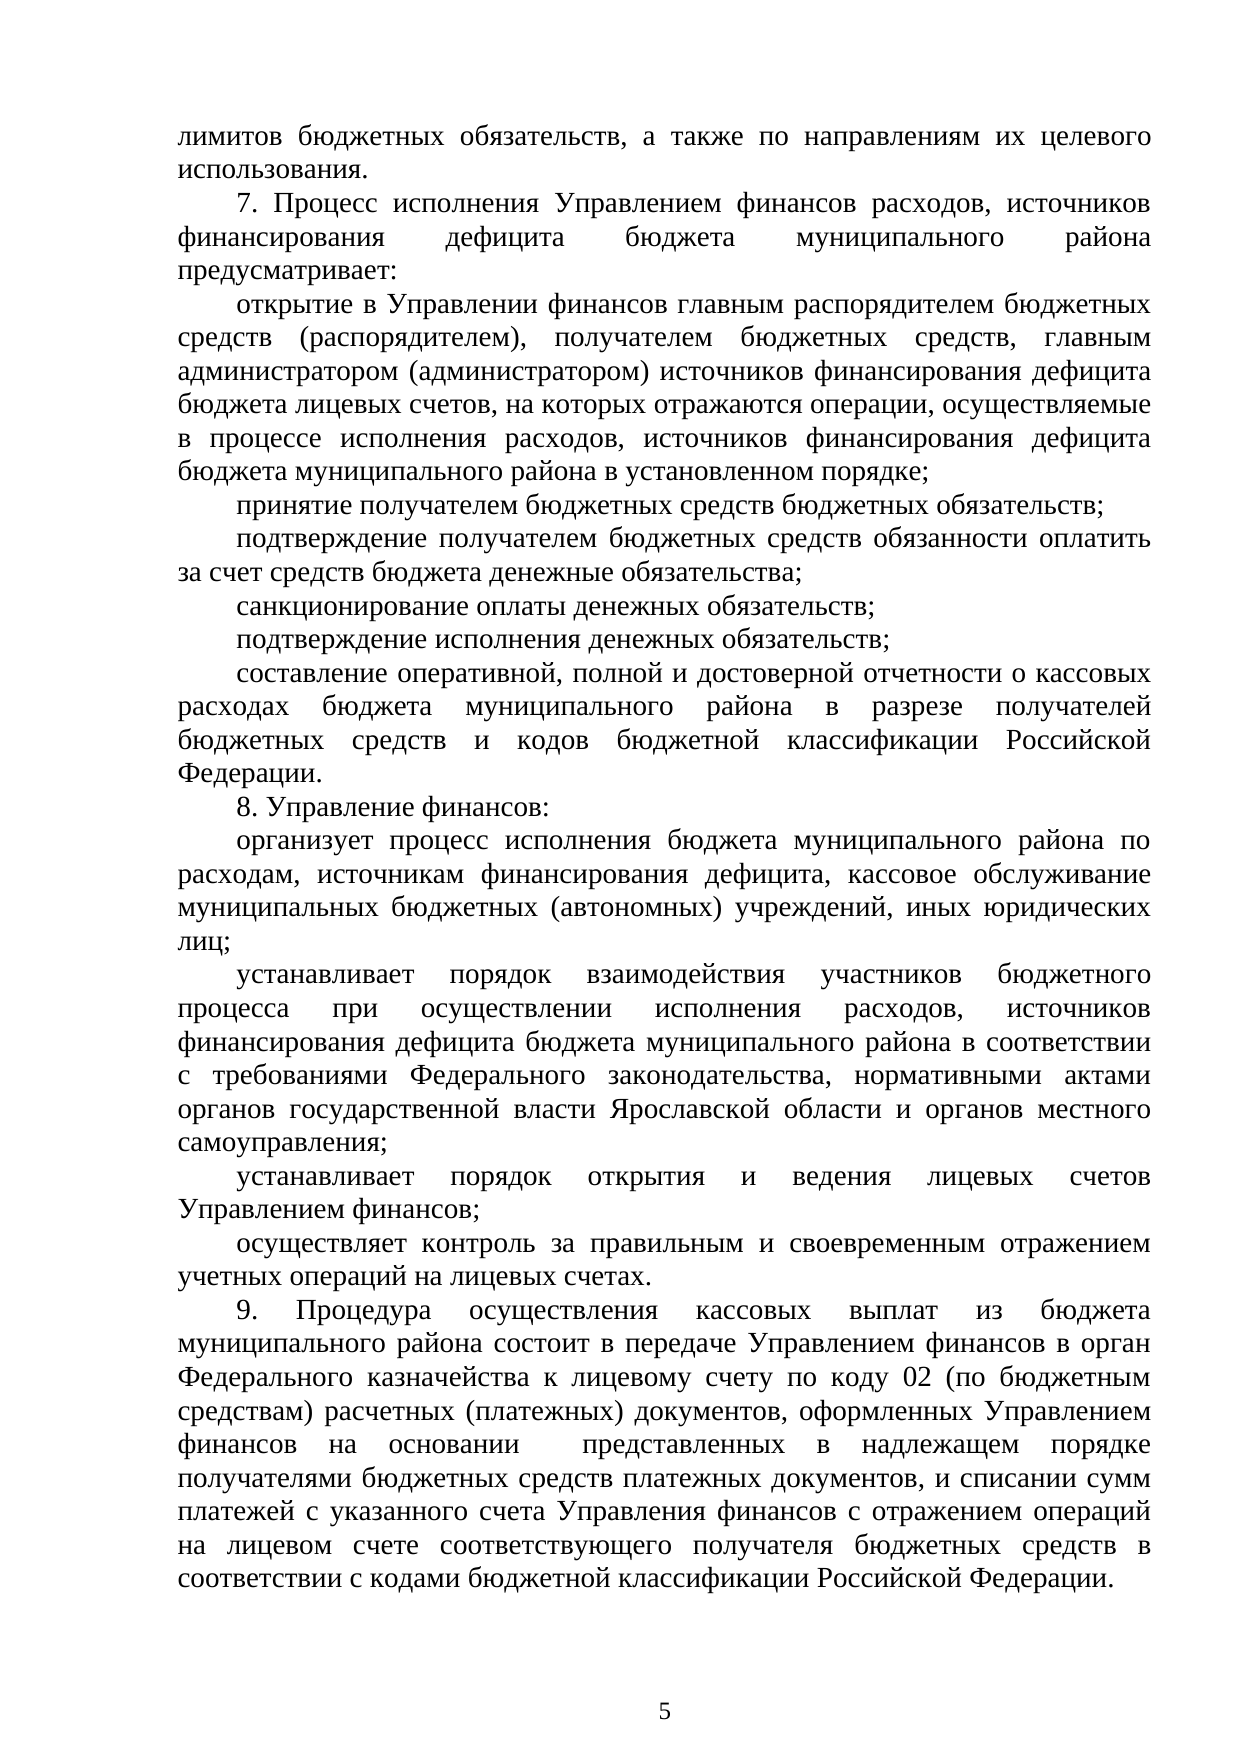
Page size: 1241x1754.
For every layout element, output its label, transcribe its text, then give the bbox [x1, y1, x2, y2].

text подтверждение получателем бюджетных средств обязанности оплатить за счет средств бюджета денежные обязательства; [177, 521, 1152, 588]
text подтверждение исполнения денежных обязательств; [177, 621, 1152, 655]
text устанавливает порядок открытия и ведения лицевых счетов Управлением финансов; [177, 1158, 1152, 1225]
text 9. Процедура осуществления кассовых выплат из бюджета муниципального района состоит в передаче Управлением финансов в орган Федерального казначейства к лицевому счету по коду 02 (по бюджетным средствам) расчетных (платежных) документов, оформленных Управлением финансов на основании представленных в надлежащем порядке получателями бюджетных средств платежных документов, и списании сумм платежей с указанного счета Управления финансов с отражением операций на лицевом счете соответствующего получателя бюджетных средств в соответствии с кодами бюджетной классификации Российской Федерации. [177, 1292, 1152, 1594]
text принятие получателем бюджетных средств бюджетных обязательств; [177, 487, 1152, 521]
text 7. Процесс исполнения Управлением финансов расходов, источников финансирования дефицита бюджета муниципального района предусматривает: [177, 185, 1152, 286]
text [177, 118, 1152, 185]
text организует процесс исполнения бюджета муниципального района по расходам, источникам финансирования дефицита, кассовое обслуживание муниципальных бюджетных (автономных) учреждений, иных юридических лиц; [177, 822, 1152, 957]
text составление оперативной, полной и достоверной отчетности о кассовых расходах бюджета муниципального района в разрезе получателей бюджетных средств и кодов бюджетной классификации Российской Федерации. [177, 655, 1152, 789]
text санкционирование оплаты денежных обязательств; [177, 588, 1152, 621]
text открытие в Управлении финансов главным распорядителем бюджетных средств (распорядителем), получателем бюджетных средств, главным администратором (администратором) источников финансирования дефицита бюджета лицевых счетов, на которых отражаются операции, осуществляемые в процессе исполнения расходов, источников финансирования дефицита бюджета муниципального района в установленном порядке; [177, 286, 1152, 487]
text осуществляет контроль за правильным и своевременным отражением учетных операций на лицевых счетах. [177, 1225, 1152, 1292]
text устанавливает порядок взаимодействия участников бюджетного процесса при осуществлении исполнения расходов, источников финансирования дефицита бюджета муниципального района в соответствии с требованиями Федерального законодательства, нормативными актами органов государственной власти Ярославской области и органов местного самоуправления; [177, 957, 1152, 1158]
text 8. Управление финансов: [177, 789, 1152, 822]
